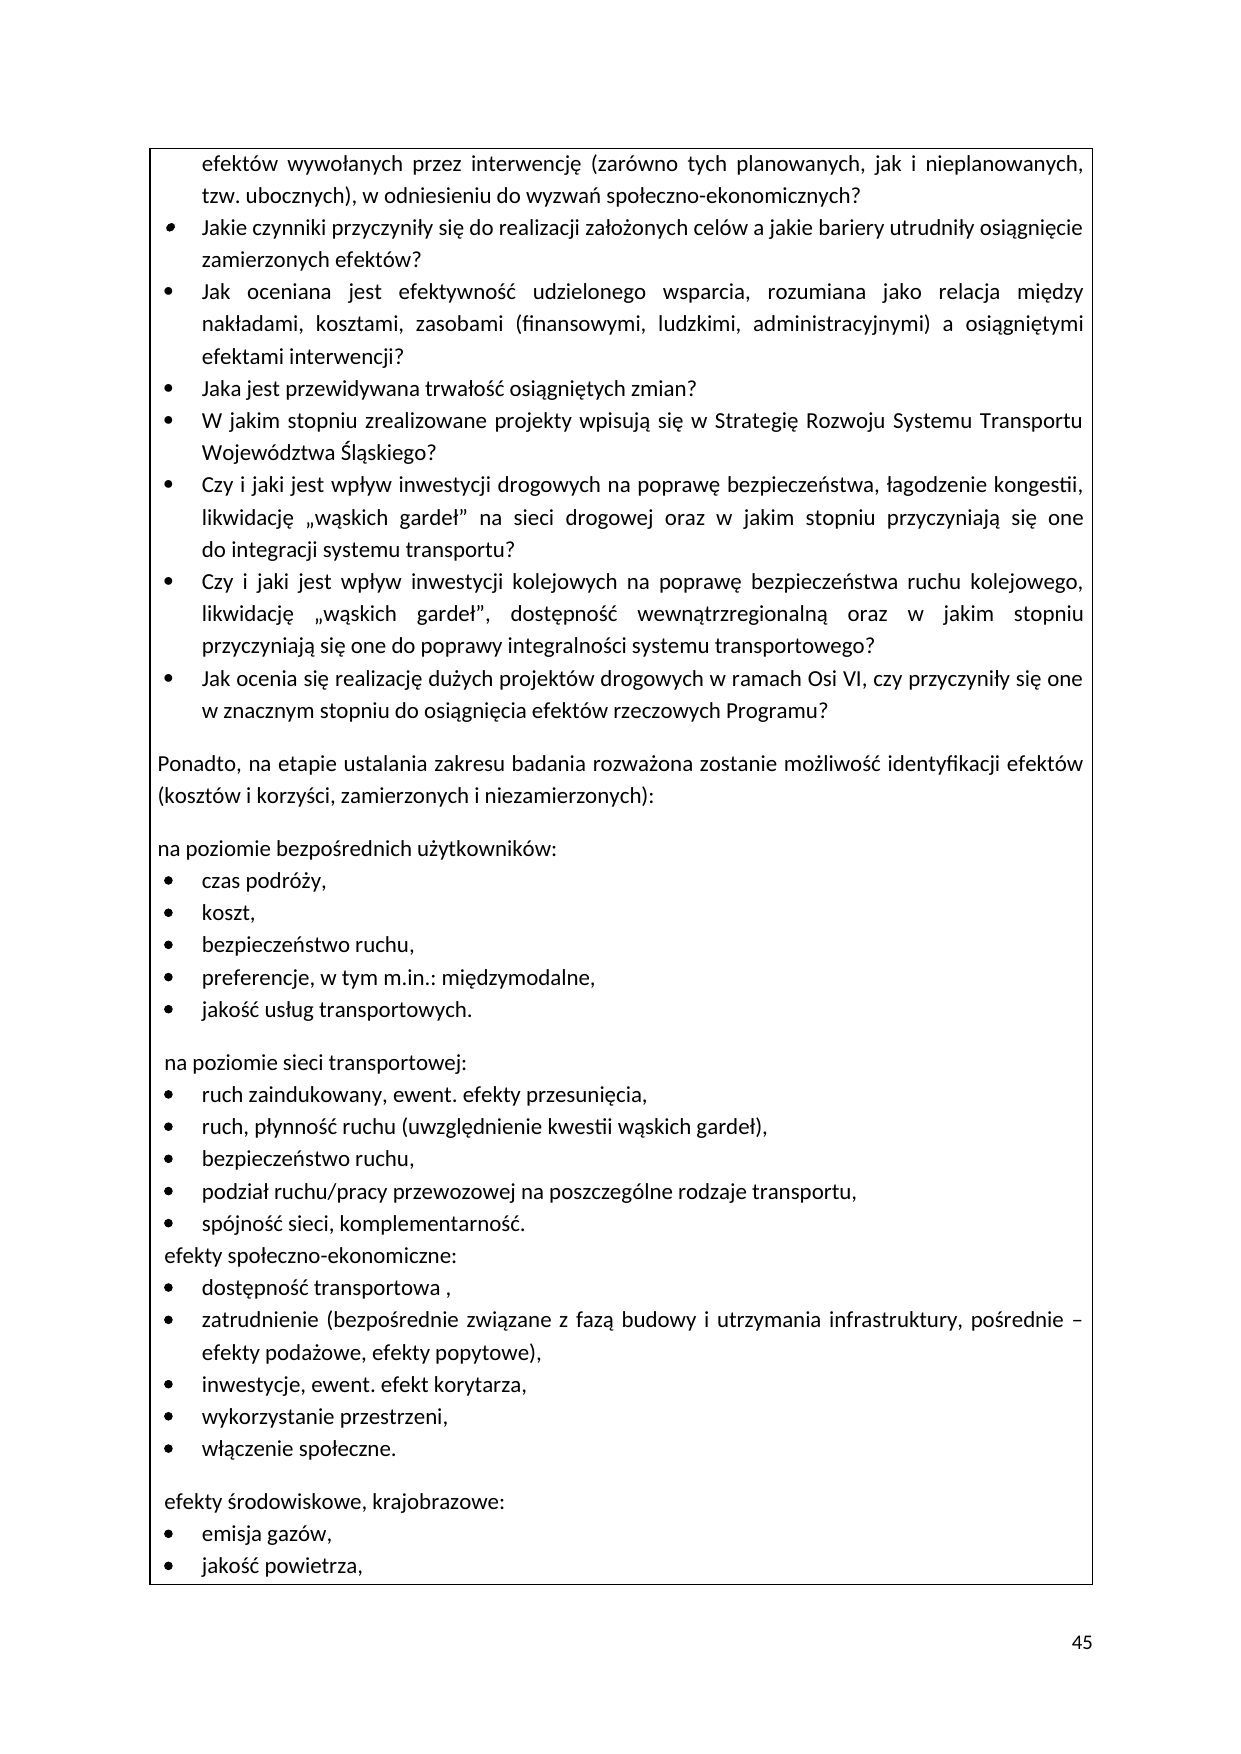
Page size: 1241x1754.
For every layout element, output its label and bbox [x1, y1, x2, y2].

table_cell [151, 149, 1092, 1583]
